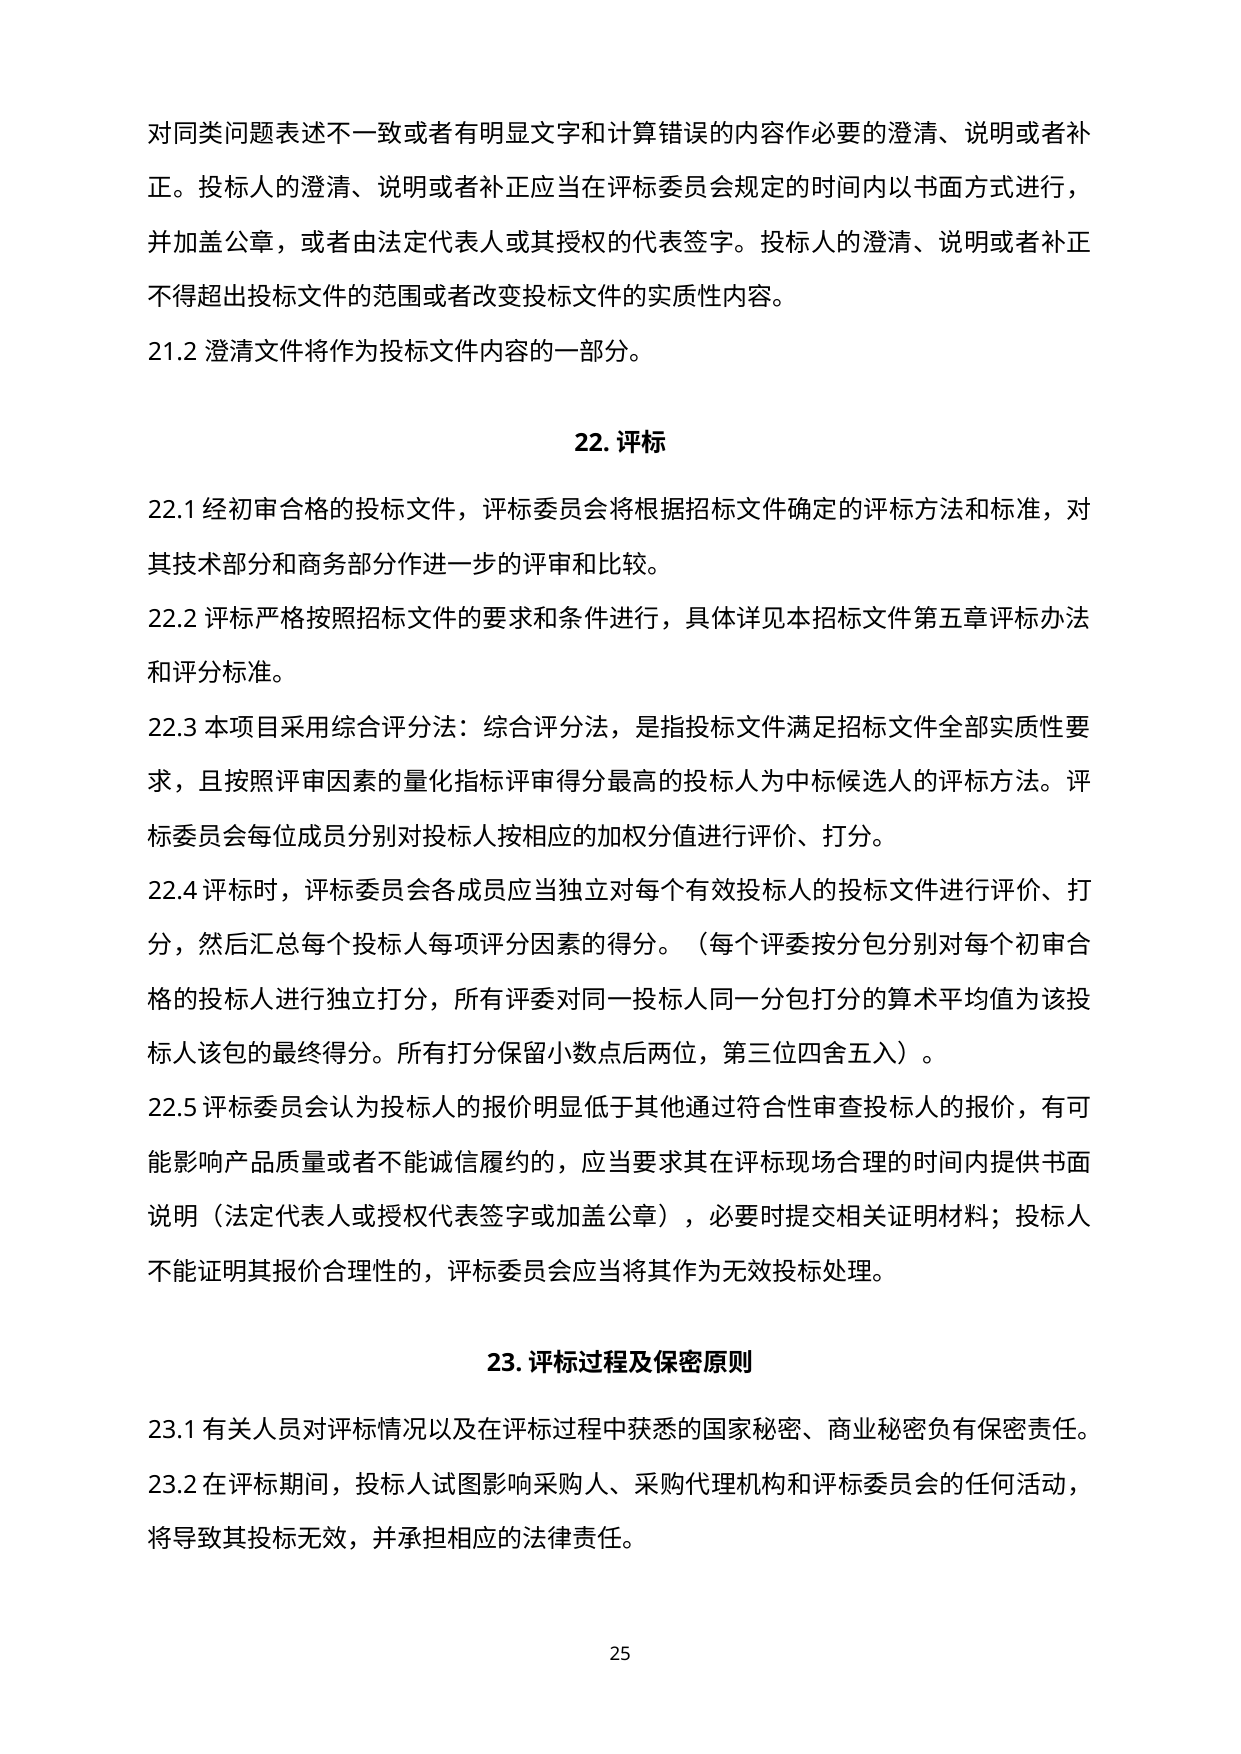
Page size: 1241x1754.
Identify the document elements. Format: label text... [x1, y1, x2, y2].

subtitle 23. 评标过程及保密原则 [148, 1343, 1092, 1379]
text 23.1有关人员对评标情况以及在评标过程中获悉的国家秘密、商业秘密负有保密责任。 [148, 1410, 1092, 1446]
subtitle 22. 评标 [148, 423, 1092, 459]
text 22.3 本项目采用综合评分法：综合评分法，是指投标文件满足招标文件全部实质性要求，且按照评审因素的量化指标评审得分最高的投标人为中标候选人的评标方法。评标委员会每位成员分别对投标人按相应的加权分值进行评价、打分。 [148, 707, 1092, 852]
text 22.1经初审合格的投标文件，评标委员会将根据招标文件确定的评标方法和标准，对其技术部分和商务部分作进一步的评审和比较。 [148, 490, 1092, 580]
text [148, 113, 1092, 313]
text 23.2在评标期间，投标人试图影响采购人、采购代理机构和评标委员会的任何活动，将导致其投标无效，并承担相应的法律责任。 [148, 1464, 1092, 1555]
text 22.5评标委员会认为投标人的报价明显低于其他通过符合性审查投标人的报价，有可能影响产品质量或者不能诚信履约的，应当要求其在评标现场合理的时间内提供书面说明（法定代表人或授权代表签字或加盖公章），必要时提交相关证明材料；投标人不能证明其报价合理性的，评标委员会应当将其作为无效投标处理。 [148, 1088, 1092, 1287]
text 22.2 评标严格按照招标文件的要求和条件进行，具体详见本招标文件第五章评标办法和评分标准。 [148, 598, 1092, 689]
text 22.4评标时，评标委员会各成员应当独立对每个有效投标人的投标文件进行评价、打分，然后汇总每个投标人每项评分因素的得分。（每个评委按分包分别对每个初审合格的投标人进行独立打分，所有评委对同一投标人同一分包打分的算术平均值为该投标人该包的最终得分。所有打分保留小数点后两位，第三位四舍五入）。 [148, 870, 1092, 1070]
text 21.2 澄清文件将作为投标文件内容的一部分。 [148, 331, 1092, 367]
